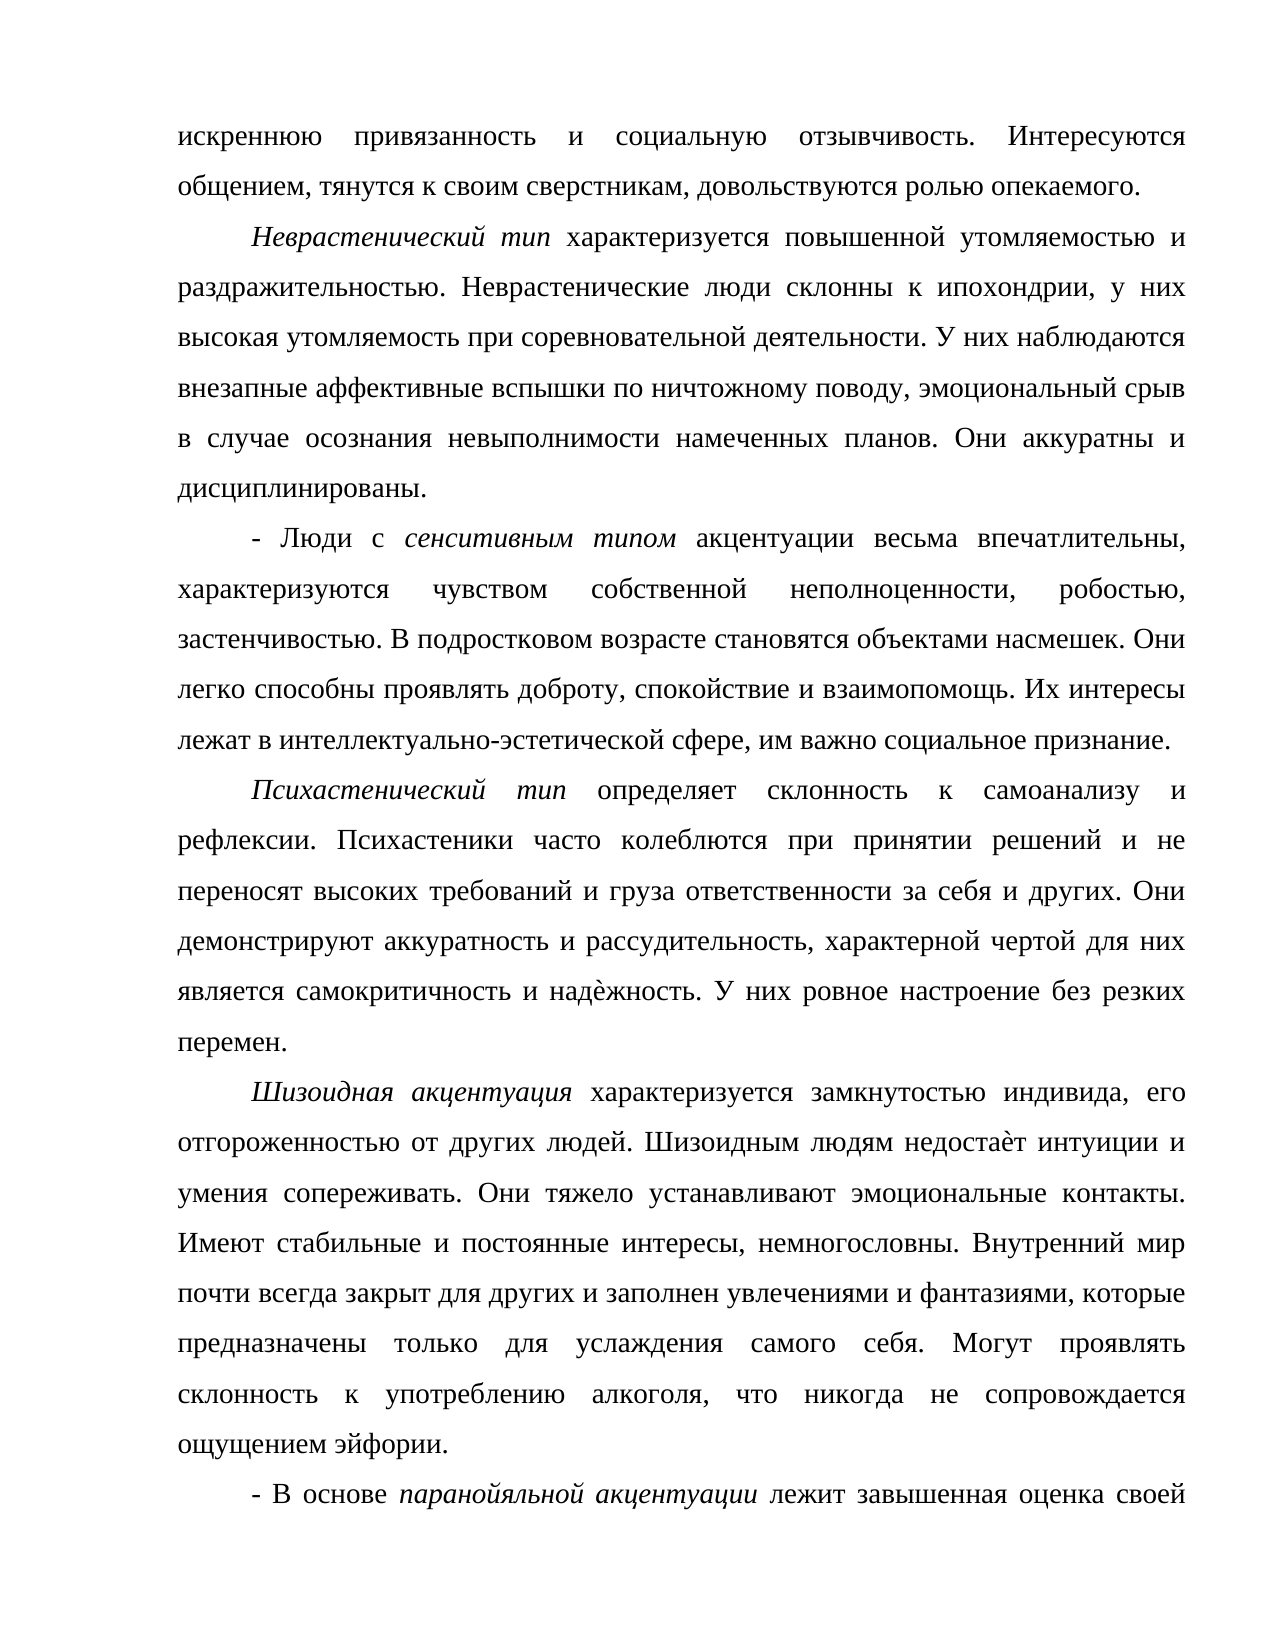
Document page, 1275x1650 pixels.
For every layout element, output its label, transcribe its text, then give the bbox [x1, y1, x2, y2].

text Психастенический тип определяет склонность к самоанализу и рефлексии. Психастеники часто колеблются при принятии решений и не переносят высоких требований и груза ответственности за себя и других. Они демонстрируют аккуратность и рассудительность, характерной чертой для них является самокритичность и надѐжность. У них ровное настроение без резких перемен. [177, 772, 1186, 1057]
text - Люди с сенситивным типом акцентуации весьма впечатлительны, характеризуются чувством собственной неполноценности, робостью, застенчивостью. В подростковом возрасте становятся объектами насмешек. Они легко способны проявлять доброту, спокойствие и взаимопомощь. Их интересы лежат в интеллектуально-эстетической сфере, им важно социальное признание. [177, 521, 1186, 755]
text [177, 1477, 1186, 1510]
text Неврастенический тип характеризуется повышенной утомляемостью и раздражительностью. Неврастенические люди склонны к ипохондрии, у них высокая утомляемость при соревновательной деятельности. У них наблюдаются внезапные аффективные вспышки по ничтожному поводу, эмоциональный срыв в случае осознания невыполнимости намеченных планов. Они аккуратны и дисциплинированы. [177, 219, 1186, 504]
text Шизоидная акцентуация характеризуется замкнутостью индивида, его отгороженностью от других людей. Шизоидным людям недостаѐт интуиции и умения сопереживать. Они тяжело устанавливают эмоциональные контакты. Имеют стабильные и постоянные интересы, немногословны. Внутренний мир почти всегда закрыт для других и заполнен увлечениями и фантазиями, которые предназначены только для услаждения самого себя. Могут проявлять склонность к употреблению алкоголя, что никогда не сопровождается ощущением эйфории. [177, 1074, 1186, 1460]
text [177, 118, 1186, 202]
